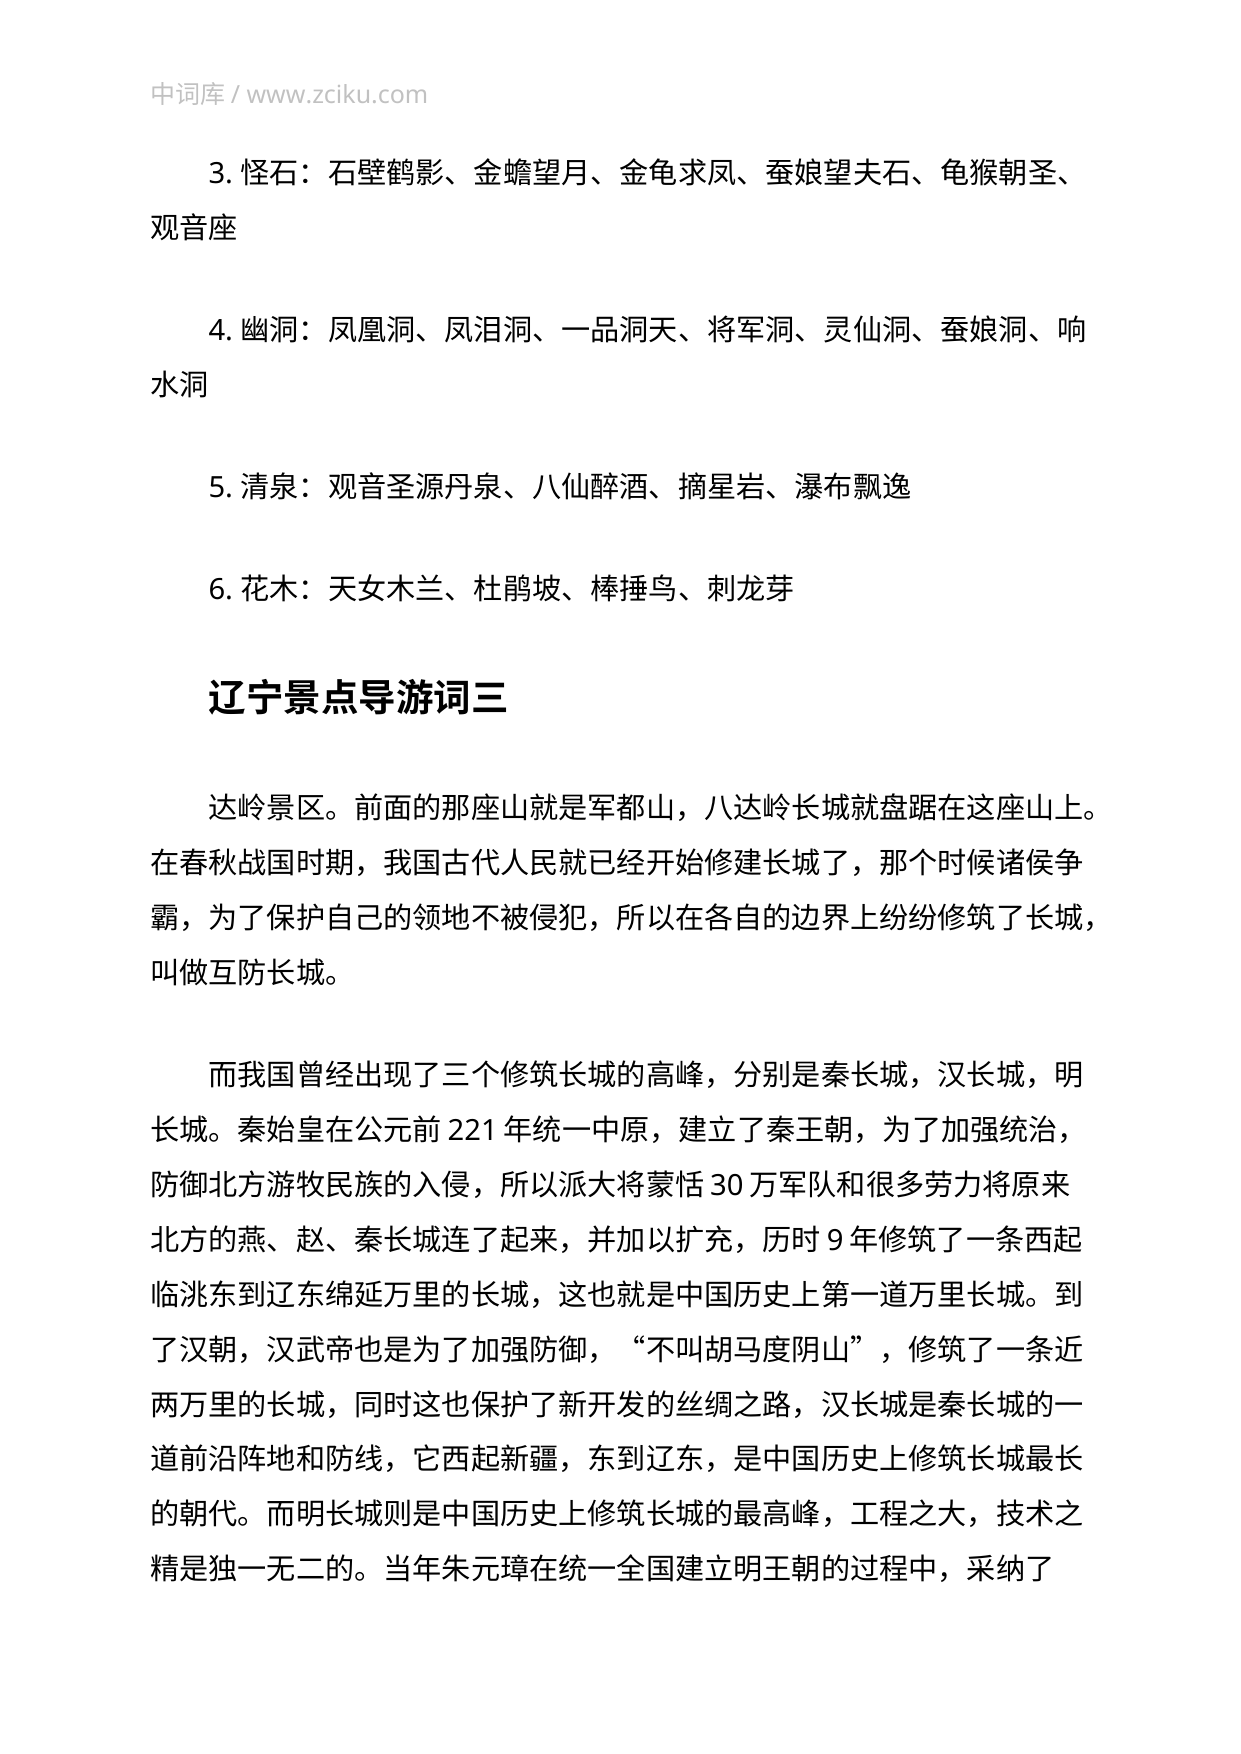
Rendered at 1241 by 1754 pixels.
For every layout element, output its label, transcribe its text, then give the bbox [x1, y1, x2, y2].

text 6. 花木：天女木兰、杜鹃坡、棒捶鸟、刺龙芽 [150, 566, 1090, 608]
text 达岭景区。前面的那座山就是军都山，八达岭长城就盘踞在这座山上。在春秋战国时期，我国古代人民就已经开始修建长城了，那个时候诸侯争霸，为了保护自己的领地不被侵犯，所以在各自的边界上纷纷修筑了长城，叫做互防长城。 [150, 785, 1090, 992]
text 辽宁景点导游词三 [150, 667, 1090, 722]
text 3. 怪石：石壁鹤影、金蟾望月、金龟求凤、蚕娘望夫石、龟猴朝圣、观音座 [150, 150, 1090, 247]
text 4. 幽洞：凤凰洞、凤泪洞、一品洞天、将军洞、灵仙洞、蚕娘洞、响水洞 [150, 307, 1090, 404]
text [150, 1051, 1090, 1588]
text 5. 清泉：观音圣源丹泉、八仙醉酒、摘星岩、瀑布飘逸 [150, 463, 1090, 506]
